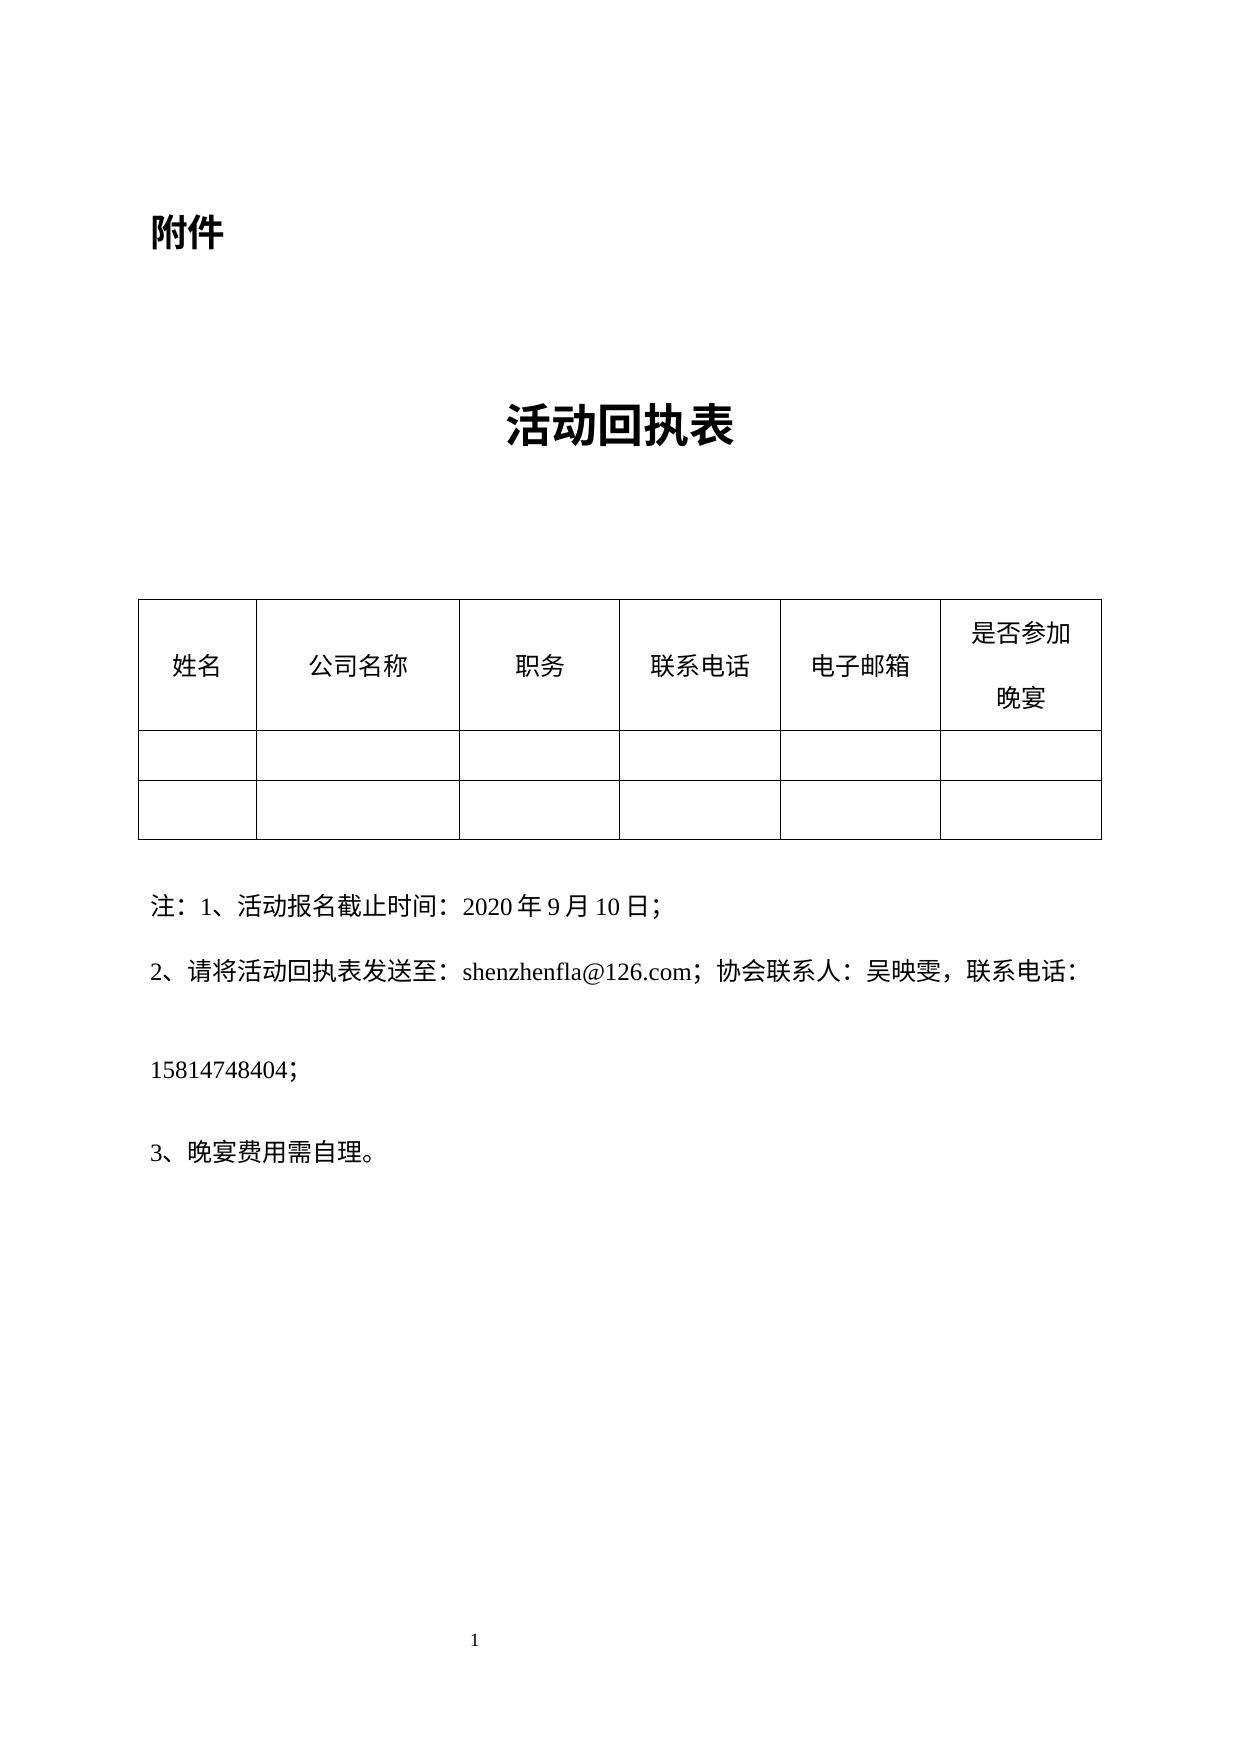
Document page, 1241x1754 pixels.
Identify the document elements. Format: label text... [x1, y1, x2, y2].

table_cell [139, 781, 256, 839]
table_cell [620, 781, 780, 839]
table_cell [941, 731, 1101, 780]
table_header 公司名称 [257, 600, 459, 729]
table_header 职务 [460, 600, 619, 729]
subtitle 活动回执表 [150, 374, 1090, 471]
table_cell [781, 781, 940, 839]
table_cell [781, 731, 940, 780]
list 晚宴费用需自理。 [150, 1118, 1090, 1183]
table_cell [460, 781, 619, 839]
table_cell [460, 731, 619, 780]
subtitle 附件 [150, 197, 1090, 262]
table_cell [941, 781, 1101, 839]
table_header 姓名 [139, 600, 256, 729]
table_header 是否参加 晚宴 [941, 600, 1101, 729]
table_cell [257, 781, 459, 839]
table_header 电子邮箱 [781, 600, 940, 729]
table_cell [139, 731, 256, 780]
list 请将活动回执表发送至：shenzhenfla@126.com；协会联系人：吴映雯，联系电话：15814748404； [150, 937, 1090, 1100]
table_header 联系电话 [620, 600, 780, 729]
table_cell [620, 731, 780, 780]
table_cell [257, 731, 459, 780]
text 注：1、活动报名截止时间：2020年9月10日； [150, 872, 1090, 937]
